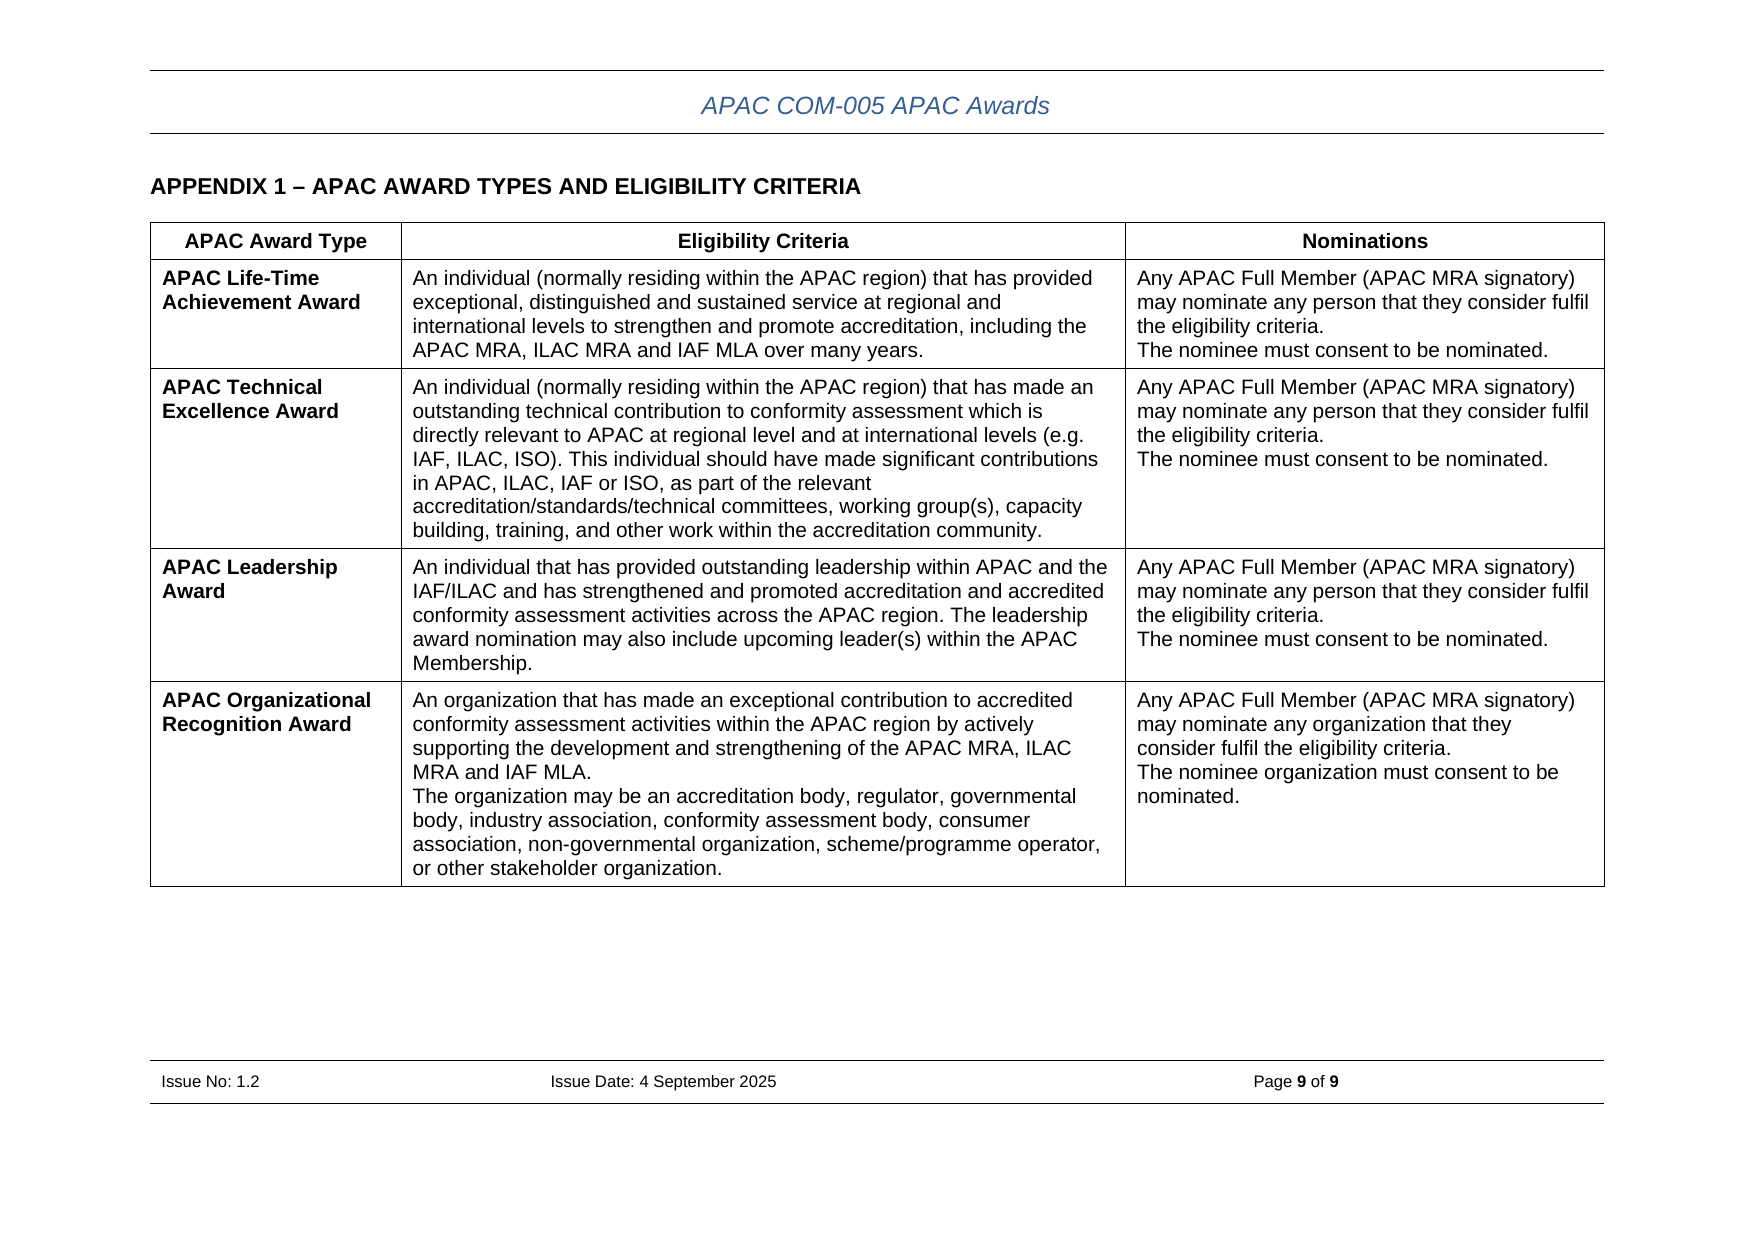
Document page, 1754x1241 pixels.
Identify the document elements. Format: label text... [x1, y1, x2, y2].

table_header Nominations [1126, 223, 1604, 259]
table_cell Any APAC Full Member (APAC MRA signatory) may nominate any person that they consider fulfil the eligibility criteria. The nominee must consent to be nominated. [1126, 369, 1604, 548]
table_cell APAC Life-Time Achievement Award [151, 260, 401, 368]
table_cell APAC Organizational Recognition Award [151, 682, 401, 886]
table_cell APAC Leadership Award [151, 549, 401, 681]
table_cell Any APAC Full Member (APAC MRA signatory) may nominate any organization that they consider fulfil the eligibility criteria. The nominee organization must consent to be nominated. [1126, 682, 1604, 886]
table_cell Any APAC Full Member (APAC MRA signatory) may nominate any person that they consider fulfil the eligibility criteria. The nominee must consent to be nominated. [1126, 260, 1604, 368]
table_header Eligibility Criteria [402, 223, 1125, 259]
table_cell An individual (normally residing within the APAC region) that has provided exceptional, distinguished and sustained service at regional and international levels to strengthen and promote accreditation, including the APAC MRA, ILAC MRA and IAF MLA over many years. [402, 260, 1125, 368]
subtitle APPENDIX 1 – APAC AWARD TYPES AND ELIGIBILITY CRITERIA [150, 173, 1604, 199]
table_cell Any APAC Full Member (APAC MRA signatory) may nominate any person that they consider fulfil the eligibility criteria. The nominee must consent to be nominated. [1126, 549, 1604, 681]
table_cell An individual that has provided outstanding leadership within APAC and the IAF/ILAC and has strengthened and promoted accreditation and accredited conformity assessment activities across the APAC region. The leadership award nomination may also include upcoming leader(s) within the APAC Membership. [402, 549, 1125, 681]
table_cell An organization that has made an exceptional contribution to accredited conformity assessment activities within the APAC region by actively supporting the development and strengthening of the APAC MRA, ILAC MRA and IAF MLA. The organization may be an accreditation body, regulator, governmental body, industry association, conformity assessment body, consumer association, non-governmental organization, scheme/programme operator, or other stakeholder organization. [402, 682, 1125, 886]
table_cell An individual (normally residing within the APAC region) that has made an outstanding technical contribution to conformity assessment which is directly relevant to APAC at regional level and at international levels (e.g. IAF, ILAC, ISO). This individual should have made significant contributions in APAC, ILAC, IAF or ISO, as part of the relevant accreditation/standards/technical committees, working group(s), capacity building, training, and other work within the accreditation community. [402, 369, 1125, 548]
table_cell APAC Technical Excellence Award [151, 369, 401, 548]
table_header APAC Award Type [151, 223, 401, 259]
